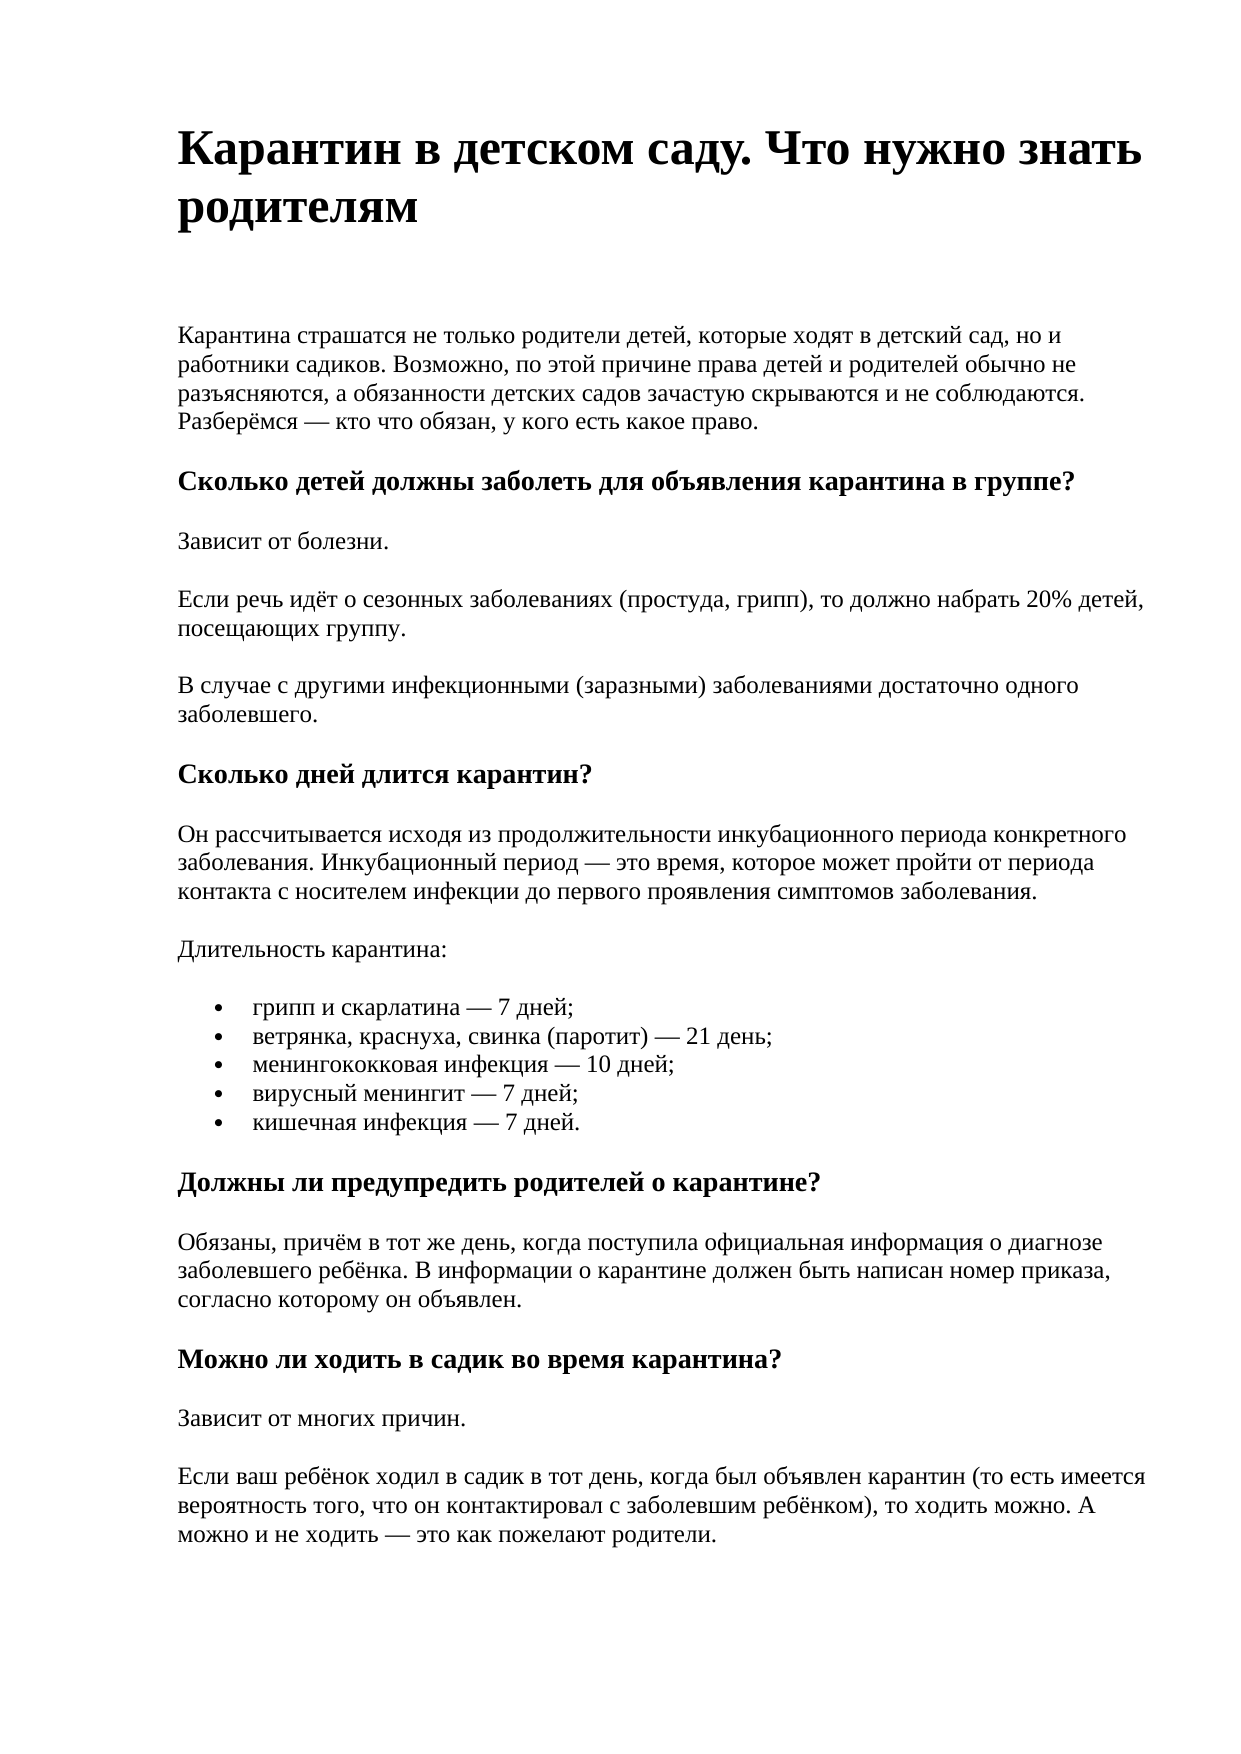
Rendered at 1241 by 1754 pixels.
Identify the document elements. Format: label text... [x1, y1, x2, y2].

list кишечная инфекция — 7 дней. [215, 1107, 1152, 1136]
text Зависит от многих причин. [177, 1403, 1152, 1432]
text Сколько дней длится карантин? [177, 757, 1152, 789]
text Зависит от болезни. [177, 526, 1152, 555]
text Если речь идёт о сезонных заболеваниях (простуда, грипп), то должно набрать 20% детей, посещающих группу. [177, 584, 1152, 641]
text Сколько детей должны заболеть для объявления карантина в группе? [177, 464, 1152, 497]
list вирусный менингит — 7 дней; [215, 1078, 1152, 1107]
text Обязаны, причём в тот же день, когда поступила официальная информация о диагнозе заболевшего ребёнка. В информации о карантине должен быть написан номер приказа, согласно которому он объявлен. [177, 1227, 1152, 1313]
text Если ваш ребёнок ходил в садик в тот день, когда был объявлен карантин (то есть имеется вероятность того, что он контактировал с заболевшим ребёнком), то ходить можно. А можно и не ходить — это как пожелают родители. [177, 1461, 1152, 1548]
text Должны ли предупредить родителей о карантине? [177, 1165, 1152, 1197]
text Карантин в детском саду. Что нужно знать родителям [177, 118, 1152, 233]
text Он рассчитывается исходя из продолжительности инкубационного периода конкретного заболевания. Инкубационный период — это время, которое может пройти от периода контакта с носителем инфекции до первого проявления симптомов заболевания. [177, 819, 1152, 905]
text В случае с другими инфекционными (заразными) заболеваниями достаточно одного заболевшего. [177, 671, 1152, 728]
text Можно ли ходить в садик во время карантина? [177, 1342, 1152, 1374]
text Длительность карантина: [177, 934, 1152, 963]
list грипп и скарлатина — 7 дней; [215, 992, 1152, 1021]
list ветрянка, краснуха, свинка (паротит) — 21 день; [215, 1021, 1152, 1049]
list менингококковая инфекция — 10 дней; [215, 1049, 1152, 1078]
text Карантина страшатся не только родители детей, которые ходят в детский сад, но и работники садиков. Возможно, по этой причине права детей и родителей обычно не разъясняются, а обязанности детских садов зачастую скрываются и не соблюдаются. Разберёмся — кто что обязан, у кого есть какое право. [177, 320, 1152, 435]
